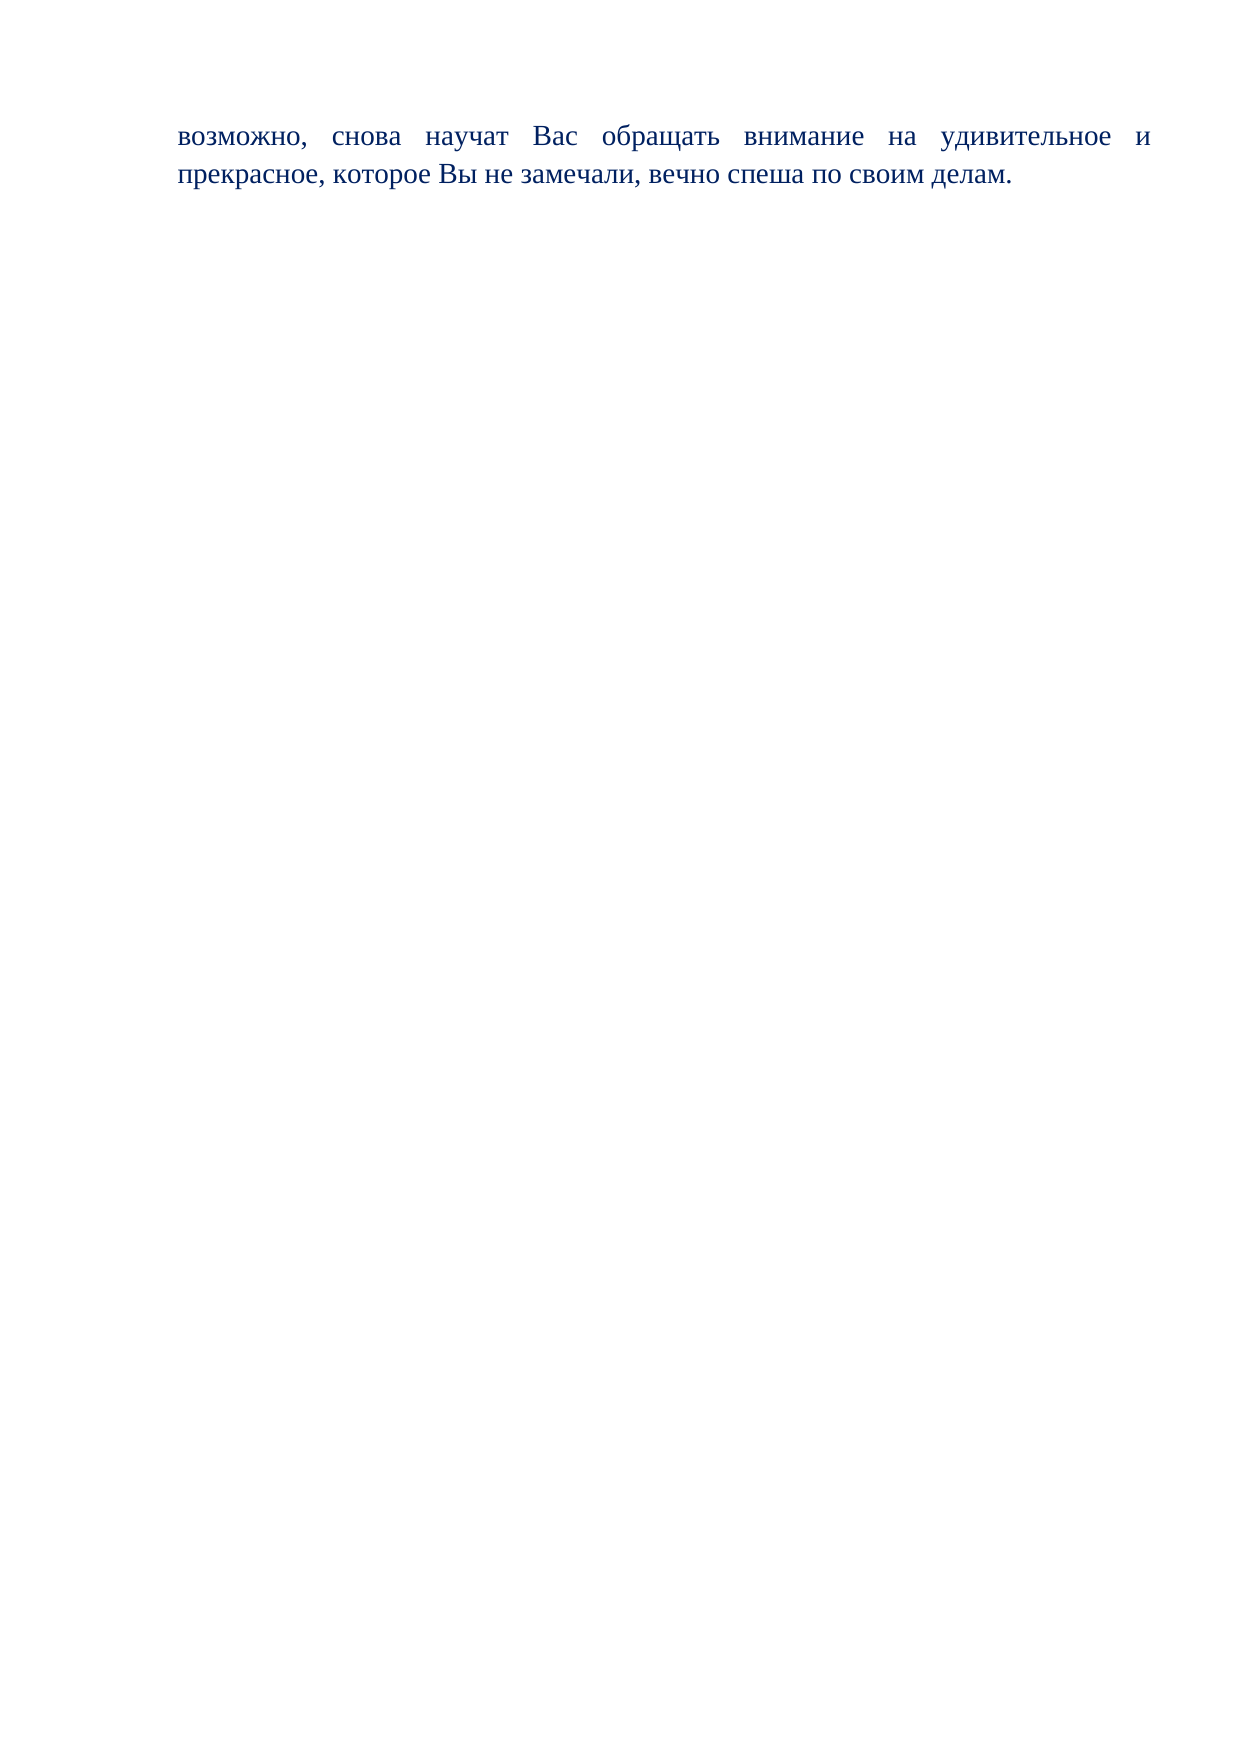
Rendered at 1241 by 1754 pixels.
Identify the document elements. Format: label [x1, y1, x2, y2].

text [177, 118, 1152, 190]
